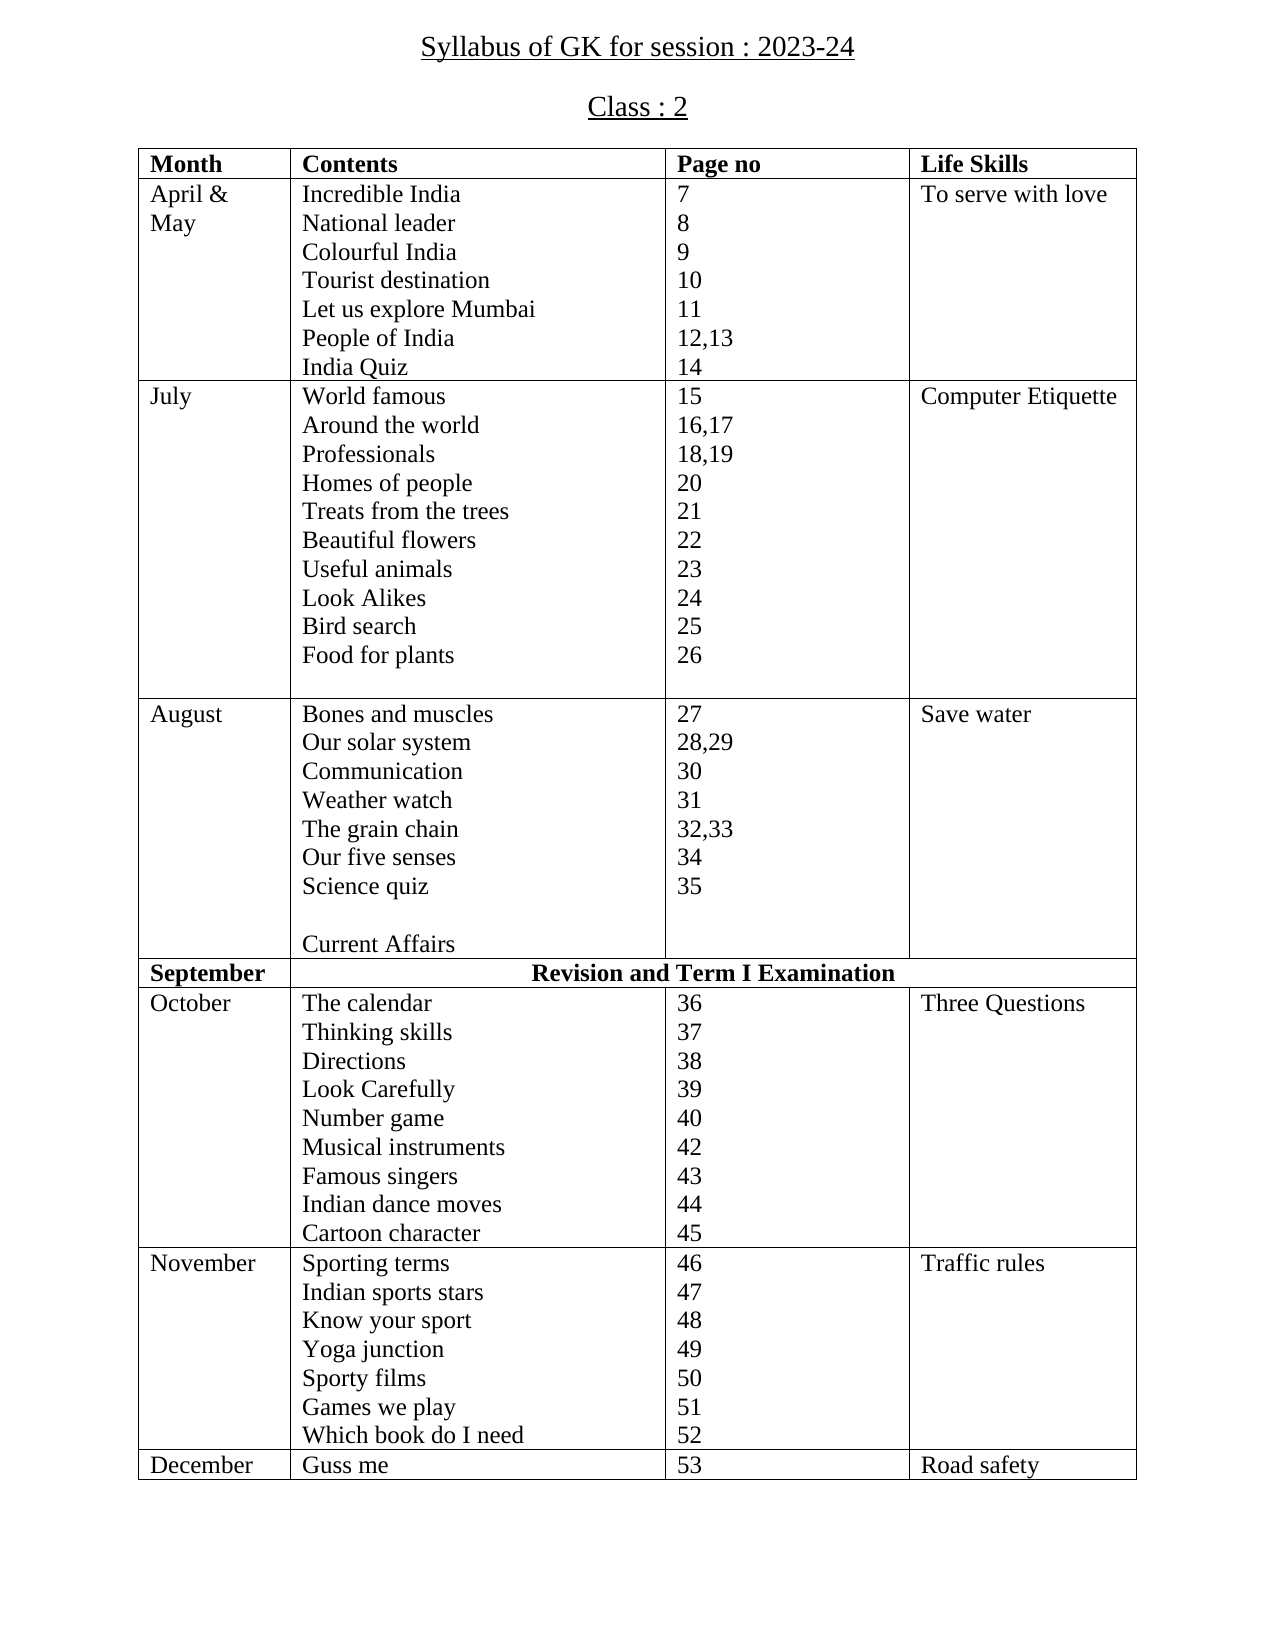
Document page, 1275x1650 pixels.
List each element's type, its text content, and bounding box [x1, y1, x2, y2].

table_cell September [139, 959, 290, 987]
table_cell July [139, 381, 290, 698]
table_cell The calendar Thinking skills Directions Look Carefully Number game Musical instruments Famous singers Indian dance moves Cartoon character [291, 988, 665, 1247]
table_cell October [139, 988, 290, 1247]
table_cell November [139, 1248, 290, 1449]
table_cell World famous Around the world Professionals Homes of people Treats from the trees Beautiful flowers Useful animals Look Alikes Bird search Food for plants [291, 381, 665, 698]
table_cell Bones and muscles Our solar system Communication Weather watch The grain chain Our five senses Science quiz Current Affairs [291, 699, 665, 957]
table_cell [291, 1450, 665, 1479]
table_cell 7 8 9 10 11 12,13 14 [666, 179, 909, 380]
table_header Life Skills [910, 149, 1136, 178]
table_cell Road safety [910, 1450, 1136, 1479]
table_cell Revision and Term I Examination [291, 959, 1136, 987]
table_cell 46 47 48 49 50 51 52 [666, 1248, 909, 1449]
table_header Contents [291, 149, 665, 178]
table_cell To serve with love [910, 179, 1136, 380]
table_cell Three Questions [910, 988, 1136, 1247]
table_cell 53 54 55 56 [666, 1450, 909, 1479]
table_cell 15 16,17 18,19 20 21 22 23 24 25 26 [666, 381, 909, 698]
table_header Page no [666, 149, 909, 178]
table_cell Incredible India National leader Colourful India Tourist destination Let us explore Mumbai People of India India Quiz [291, 179, 665, 380]
table_cell April & May [139, 179, 290, 380]
table_cell August [139, 699, 290, 957]
table_header Month [139, 149, 290, 178]
table_cell December [139, 1450, 290, 1479]
table_cell Traffic rules [910, 1248, 1136, 1449]
table_cell 36 37 38 39 40 42 43 44 45 [666, 988, 909, 1247]
text Syllabus of GK for session : 2023-24 [150, 29, 1125, 63]
table_cell 27 28,29 30 31 32,33 34 35 [666, 699, 909, 957]
text Class : 2 [150, 89, 1125, 122]
table_cell Sporting terms Indian sports stars Know your sport Yoga junction Sporty films Games we play Which book do I need [291, 1248, 665, 1449]
table_cell Computer Etiquette [910, 381, 1136, 698]
table_cell Save water [910, 699, 1136, 957]
